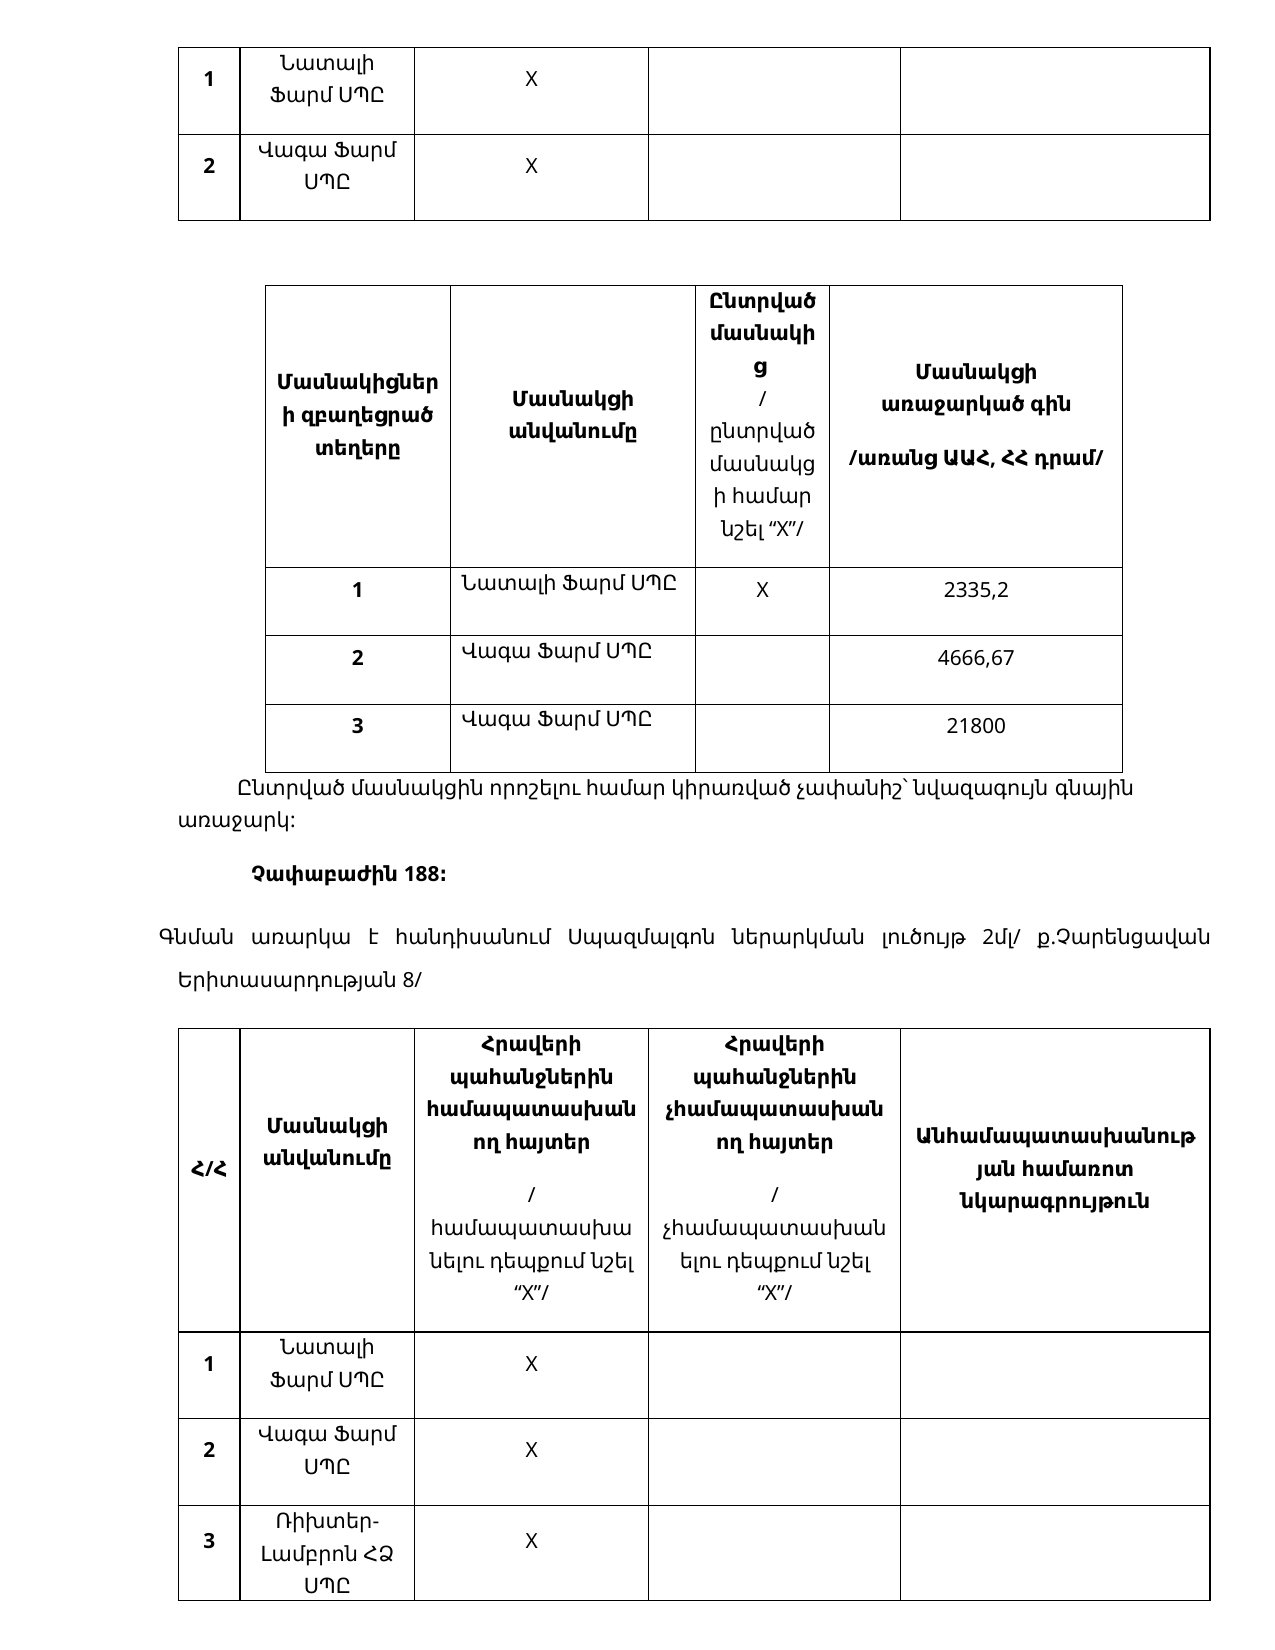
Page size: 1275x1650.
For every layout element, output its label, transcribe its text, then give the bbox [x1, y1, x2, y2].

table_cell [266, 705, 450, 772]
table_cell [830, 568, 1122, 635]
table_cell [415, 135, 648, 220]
text Գնման առարկա է հանդիսանում Սպազմալգոն ներարկման լուծույթ 2մլ/ ք.Չարենցավան Երիտասարդության 8/ [158, 922, 1211, 993]
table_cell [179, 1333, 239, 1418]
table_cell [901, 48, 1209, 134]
text Ընտրված մասնակցին որոշելու համար կիրառված չափանիշ՝ նվազագույն գնային առաջարկ: [177, 773, 1211, 834]
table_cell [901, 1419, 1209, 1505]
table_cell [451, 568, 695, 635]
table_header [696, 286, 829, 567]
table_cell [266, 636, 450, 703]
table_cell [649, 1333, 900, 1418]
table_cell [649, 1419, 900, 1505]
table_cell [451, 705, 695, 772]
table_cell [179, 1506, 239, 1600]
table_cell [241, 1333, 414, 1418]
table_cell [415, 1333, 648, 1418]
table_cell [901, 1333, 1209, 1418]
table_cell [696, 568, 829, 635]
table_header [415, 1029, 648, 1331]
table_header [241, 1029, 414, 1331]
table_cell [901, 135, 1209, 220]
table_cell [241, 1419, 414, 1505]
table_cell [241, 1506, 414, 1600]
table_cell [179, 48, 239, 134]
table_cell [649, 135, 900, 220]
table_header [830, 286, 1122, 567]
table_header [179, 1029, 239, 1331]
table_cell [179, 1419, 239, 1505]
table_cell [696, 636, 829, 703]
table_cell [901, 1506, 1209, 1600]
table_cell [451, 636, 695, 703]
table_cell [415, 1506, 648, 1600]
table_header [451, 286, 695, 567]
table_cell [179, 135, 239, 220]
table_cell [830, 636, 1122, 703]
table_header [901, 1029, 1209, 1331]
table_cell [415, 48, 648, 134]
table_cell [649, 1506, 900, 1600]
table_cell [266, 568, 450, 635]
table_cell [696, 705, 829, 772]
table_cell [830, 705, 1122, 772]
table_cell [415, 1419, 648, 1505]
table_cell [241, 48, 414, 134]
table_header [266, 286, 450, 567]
text Չափաբաժին 188։ [177, 859, 1211, 887]
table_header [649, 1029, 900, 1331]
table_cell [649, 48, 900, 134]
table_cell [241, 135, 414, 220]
